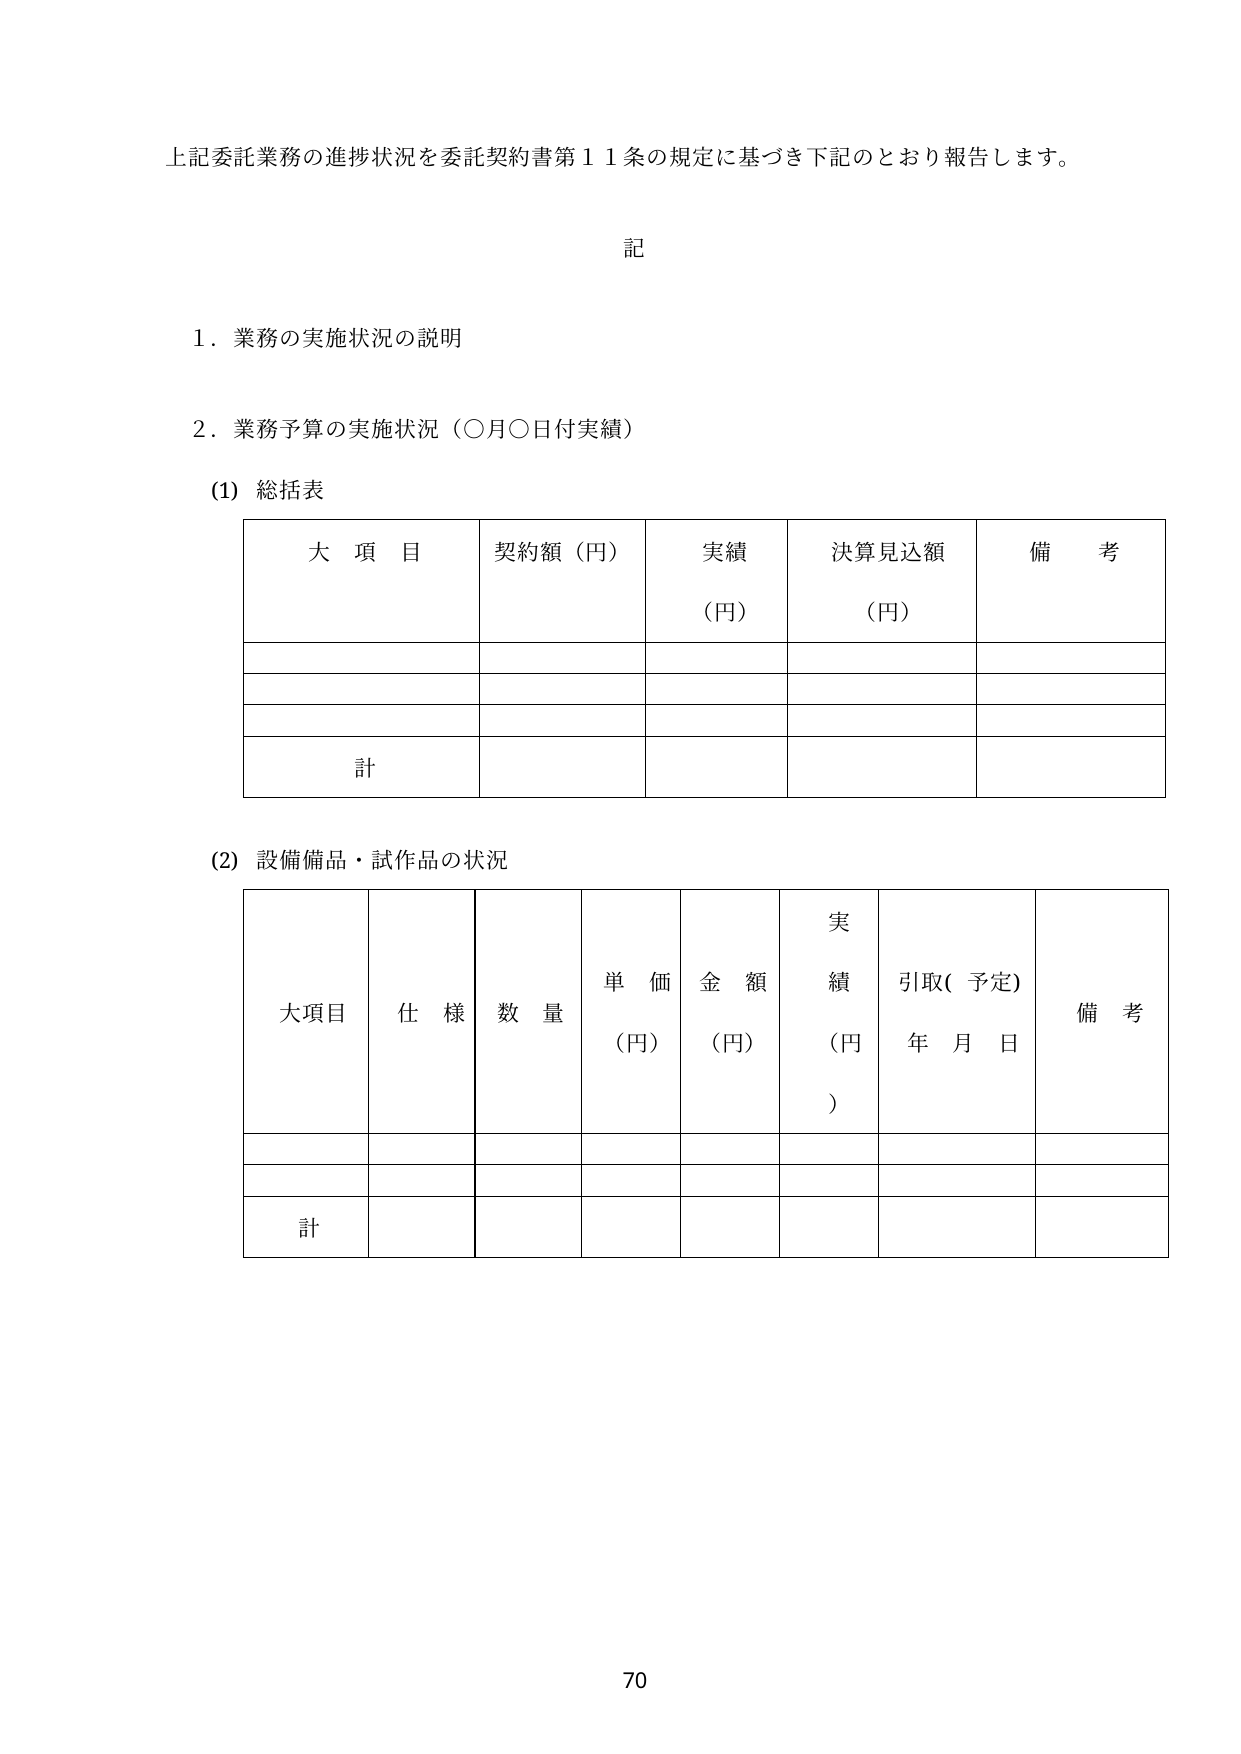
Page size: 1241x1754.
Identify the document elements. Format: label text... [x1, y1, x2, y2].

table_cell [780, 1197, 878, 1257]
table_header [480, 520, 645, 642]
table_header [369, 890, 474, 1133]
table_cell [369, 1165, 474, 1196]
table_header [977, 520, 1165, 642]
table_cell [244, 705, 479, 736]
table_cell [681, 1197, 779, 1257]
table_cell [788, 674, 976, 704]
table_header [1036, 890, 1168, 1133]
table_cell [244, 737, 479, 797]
text 上記委託業務の進捗状況を委託契約書第１１条の規定に基づき下記のとおり報告します。 [119, 125, 1150, 186]
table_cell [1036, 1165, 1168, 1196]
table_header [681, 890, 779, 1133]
text １．業務の実施状況の説明 [119, 307, 1150, 368]
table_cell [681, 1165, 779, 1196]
text (1)総括表 [119, 459, 1150, 519]
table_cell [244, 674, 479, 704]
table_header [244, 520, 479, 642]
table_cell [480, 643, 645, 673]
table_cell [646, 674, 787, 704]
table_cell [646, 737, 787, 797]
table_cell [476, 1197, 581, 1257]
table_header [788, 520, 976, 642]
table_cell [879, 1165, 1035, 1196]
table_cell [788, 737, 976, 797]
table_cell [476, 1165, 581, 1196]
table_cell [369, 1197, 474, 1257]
text 記 [119, 216, 1150, 277]
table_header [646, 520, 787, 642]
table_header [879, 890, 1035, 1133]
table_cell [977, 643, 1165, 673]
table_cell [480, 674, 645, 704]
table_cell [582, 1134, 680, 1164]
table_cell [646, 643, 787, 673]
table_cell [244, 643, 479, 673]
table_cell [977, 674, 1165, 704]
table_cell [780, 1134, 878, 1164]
text ２．業務予算の実施状況（○月○日付実績） [119, 398, 1150, 459]
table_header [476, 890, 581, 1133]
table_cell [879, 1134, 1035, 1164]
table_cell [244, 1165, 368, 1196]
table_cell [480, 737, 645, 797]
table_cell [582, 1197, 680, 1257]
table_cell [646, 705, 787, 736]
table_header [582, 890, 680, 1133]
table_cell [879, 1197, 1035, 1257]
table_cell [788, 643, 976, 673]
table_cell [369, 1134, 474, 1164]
text (2)設備備品・試作品の状況 [119, 829, 1150, 889]
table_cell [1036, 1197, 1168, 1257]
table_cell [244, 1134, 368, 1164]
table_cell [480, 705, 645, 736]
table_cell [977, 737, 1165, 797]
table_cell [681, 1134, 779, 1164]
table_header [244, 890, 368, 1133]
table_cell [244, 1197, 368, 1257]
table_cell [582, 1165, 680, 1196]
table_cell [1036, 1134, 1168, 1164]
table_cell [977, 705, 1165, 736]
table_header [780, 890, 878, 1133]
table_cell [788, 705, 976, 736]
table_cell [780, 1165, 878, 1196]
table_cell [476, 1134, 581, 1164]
